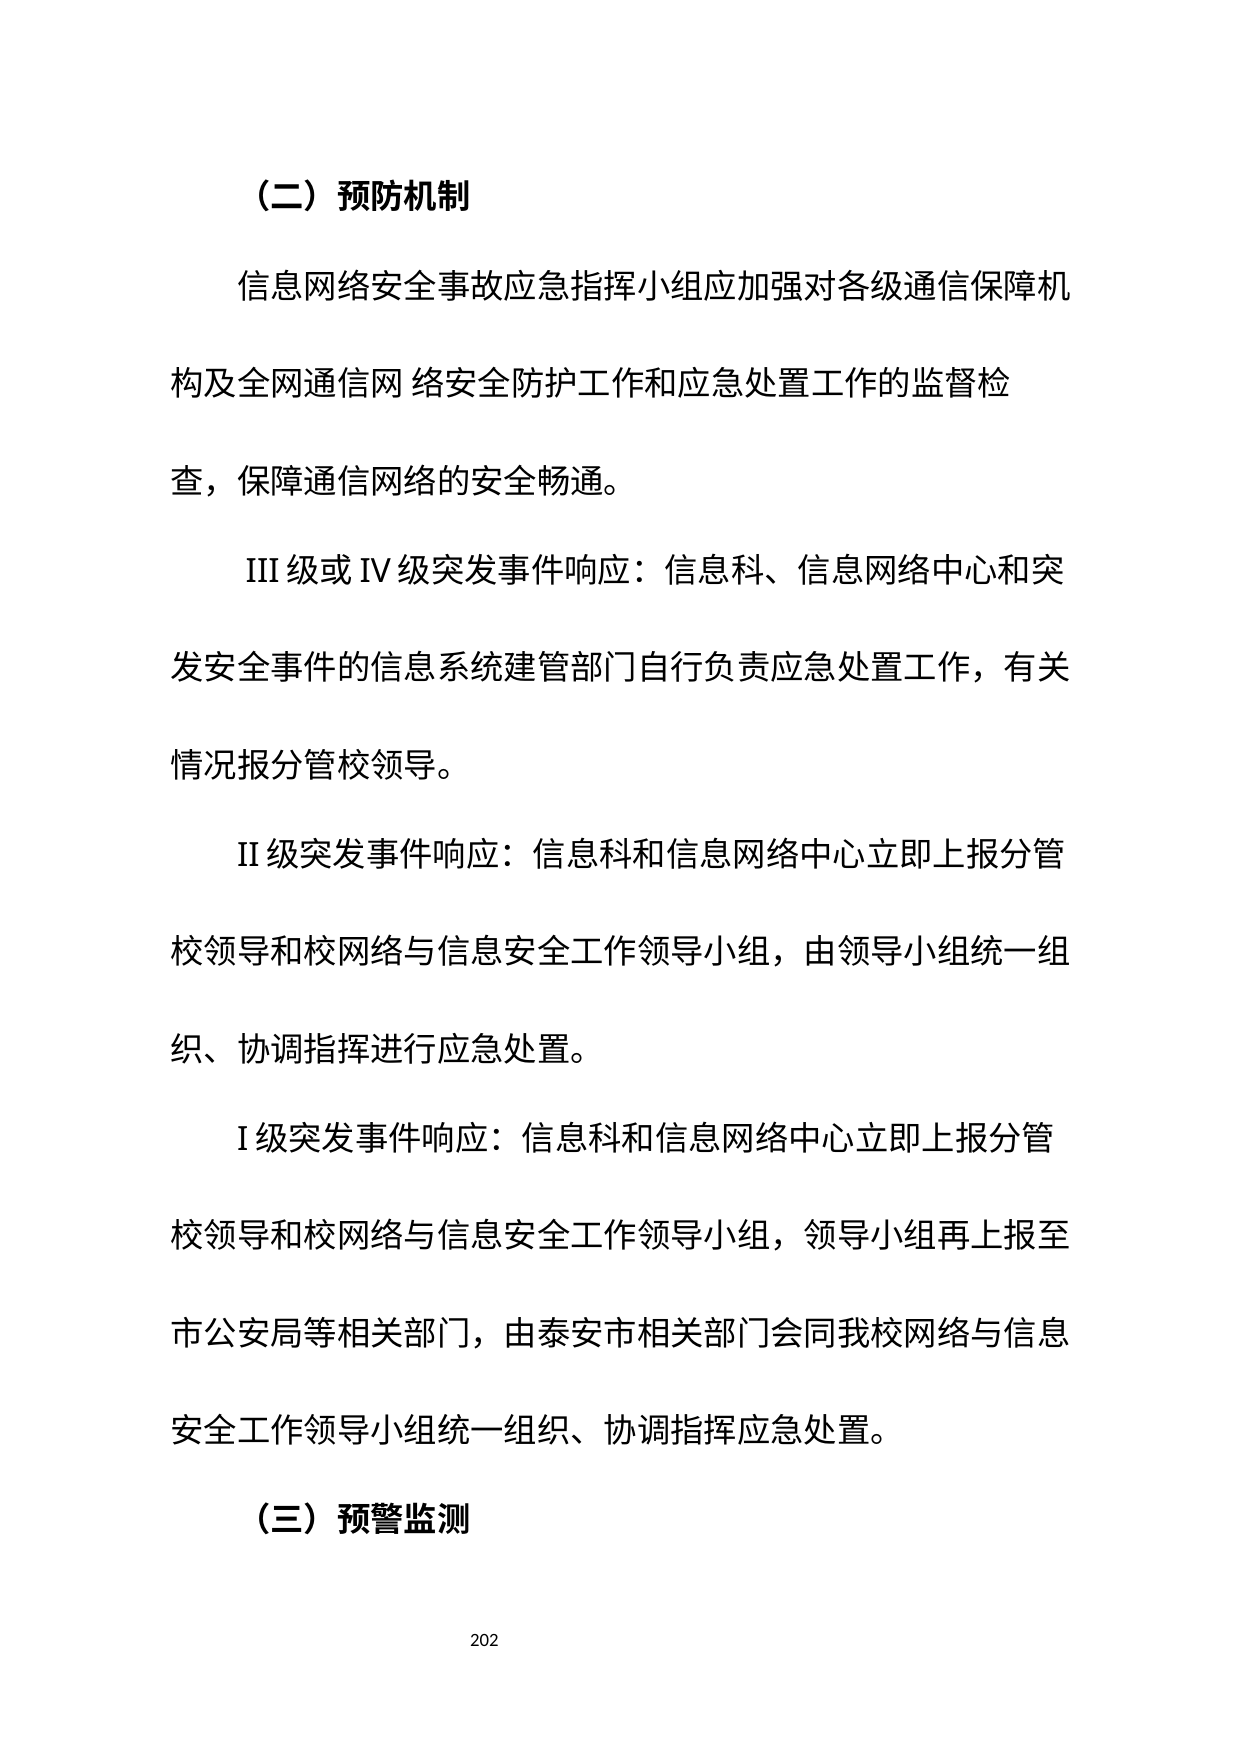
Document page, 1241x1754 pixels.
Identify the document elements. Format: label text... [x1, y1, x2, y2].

list I级突发事件响应：信息科和信息网络中心立即上报分管校领导和校网络与信息安全工作领导小组，领导小组再上报至市公安局等相关部门，由泰安市相关部门会同我校网络与信息安全工作领导小组统一组织、协调指挥应急处置。 [170, 1103, 1070, 1461]
text （三）预警监测 [170, 1485, 1070, 1550]
list （二）预防机制 [170, 162, 1070, 227]
list 信息网络安全事故应急指挥小组应加强对各级通信保障机构及全网通信网 络安全防护工作和应急处置工作的监督检查，保障通信网络的安全畅通。 [170, 251, 1070, 511]
list II级突发事件响应：信息科和信息网络中心立即上报分管校领导和校网络与信息安全工作领导小组，由领导小组统一组织、协调指挥进行应急处置。 [170, 819, 1070, 1079]
list III级或IV级突发事件响应：信息科、信息网络中心和突发安全事件的信息系统建管部门自行负责应急处置工作，有关情况报分管校领导。 [170, 535, 1070, 795]
